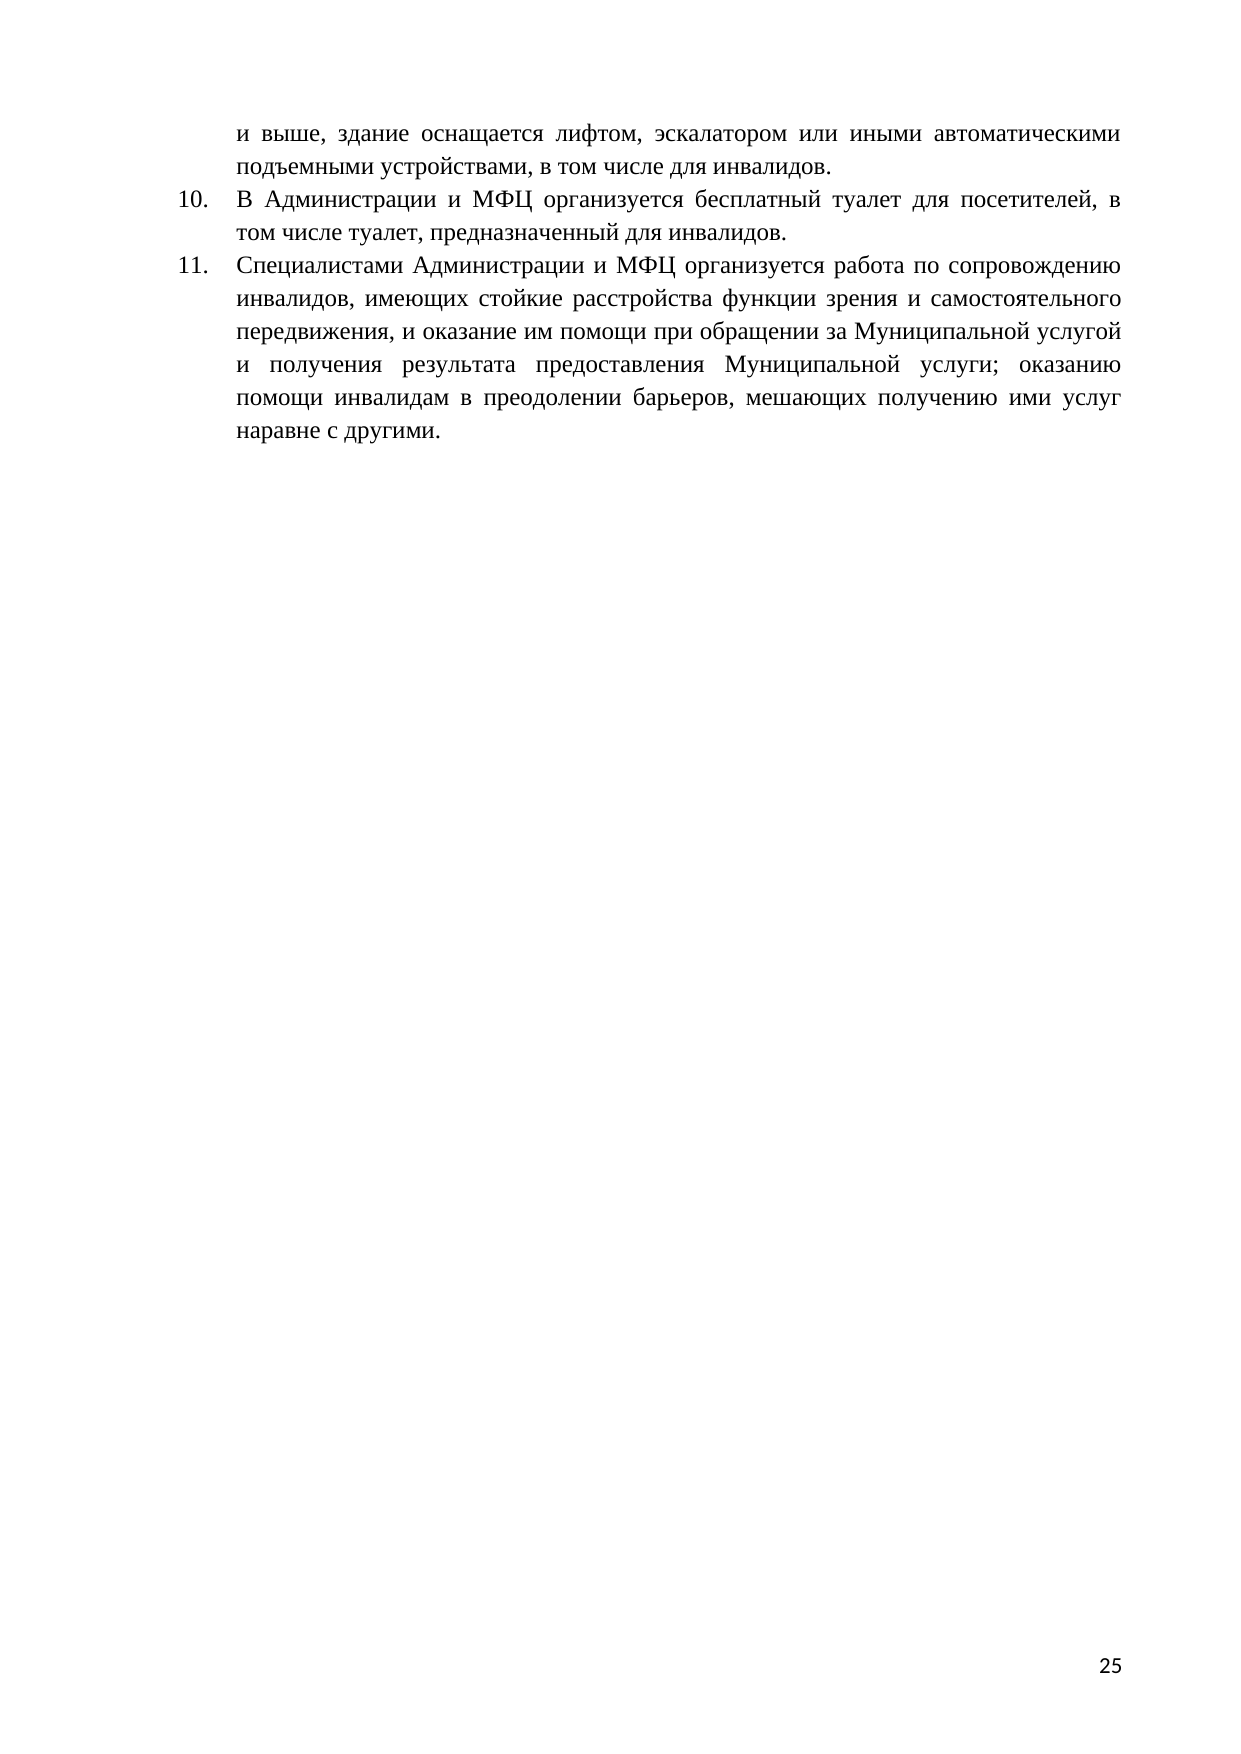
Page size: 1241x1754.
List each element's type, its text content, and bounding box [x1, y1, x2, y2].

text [177, 118, 1122, 180]
text Специалистами Администрации и МФЦ организуется работа по сопровождению инвалидов, имеющих стойкие расстройства функции зрения и самостоятельного передвижения, и оказание им помощи при обращении за Муниципальной услугой и получения результата предоставления Муниципальной услуги; оказанию помощи инвалидам в преодолении барьеров, мешающих получению ими услуг наравне с другими. [177, 250, 1122, 444]
text В Администрации и МФЦ организуется бесплатный туалет для посетителей, в том числе туалет, предназначенный для инвалидов. [177, 184, 1122, 246]
